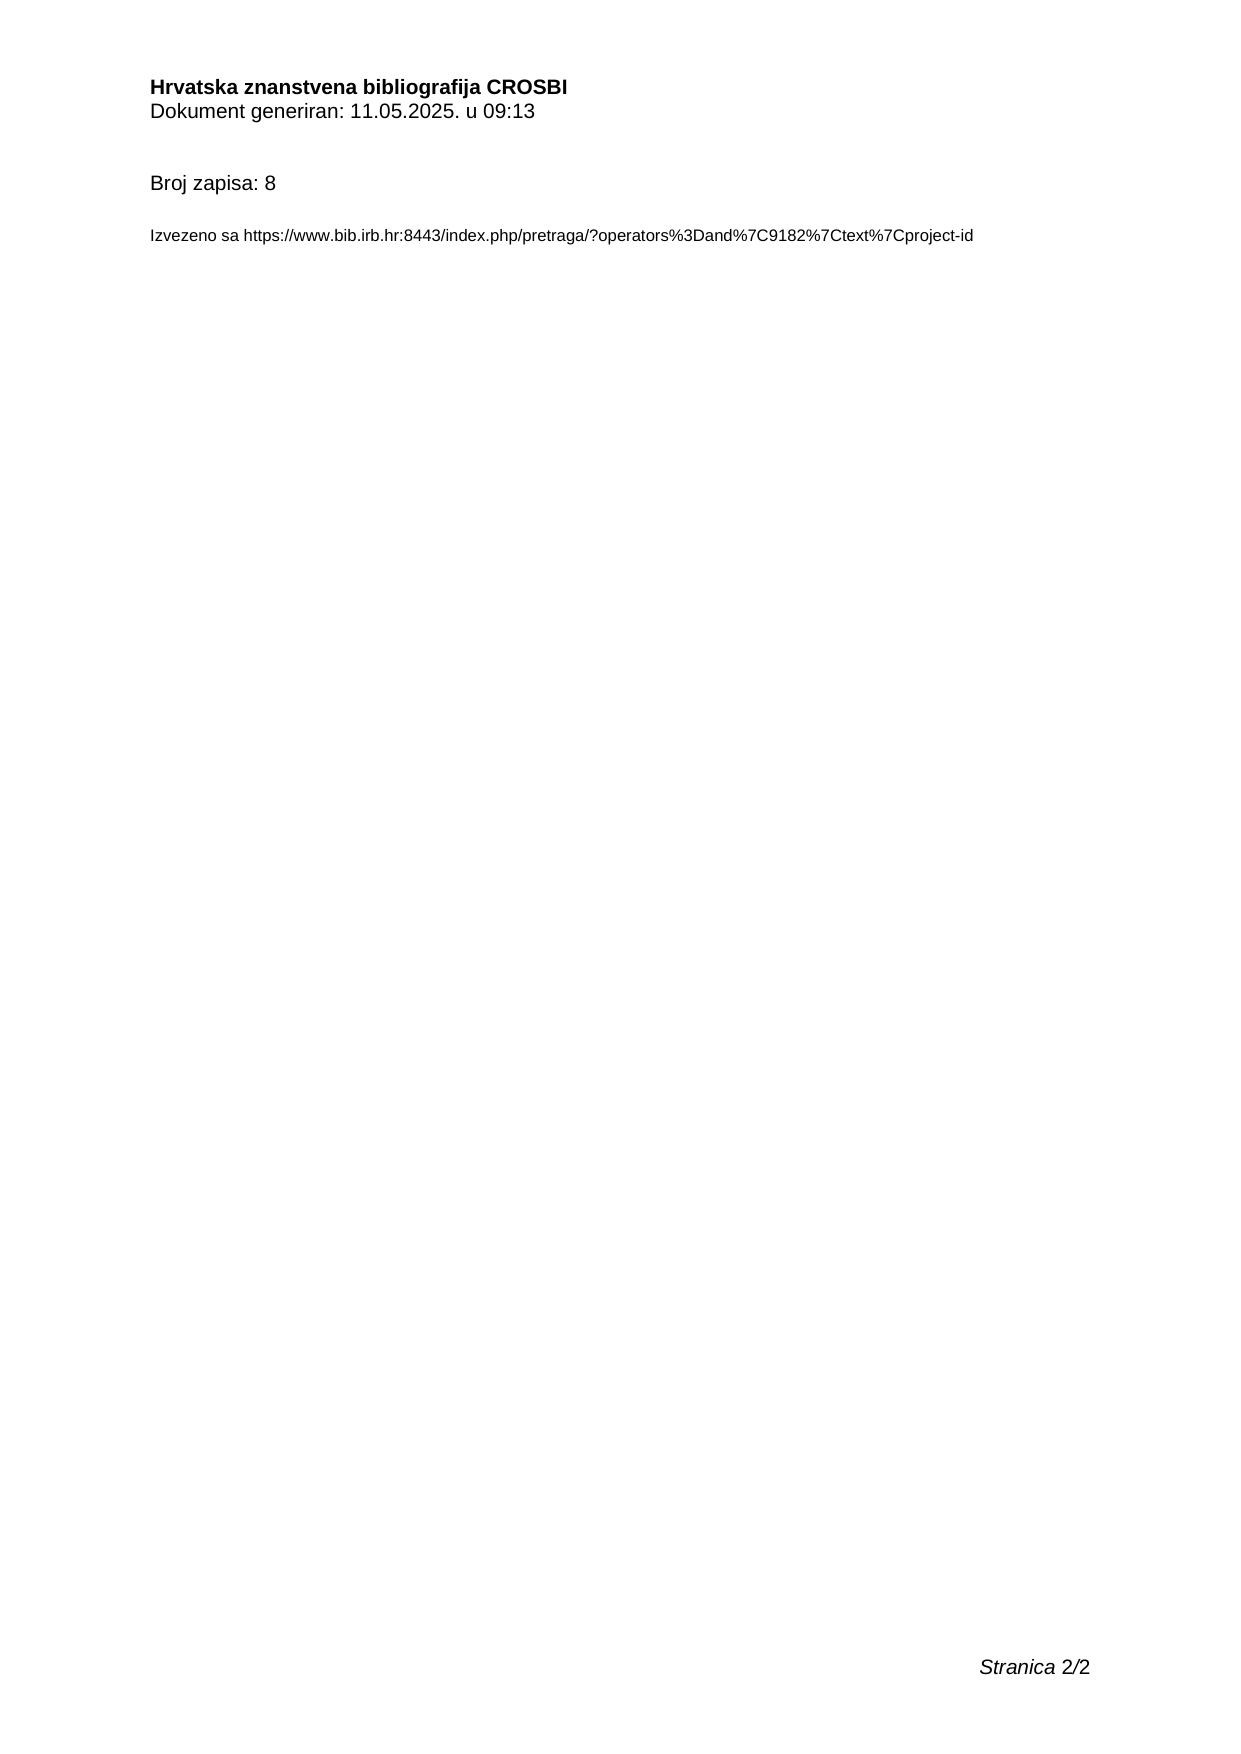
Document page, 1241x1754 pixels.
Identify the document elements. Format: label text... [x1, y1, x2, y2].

text Broj zapisa: 8 [150, 171, 1090, 195]
text Izvezeno sa https://www.bib.irb.hr:8443/index.php/pretraga/?operators%3Dand%7C9182%7Ctext%7Cproject-id [150, 226, 1090, 245]
